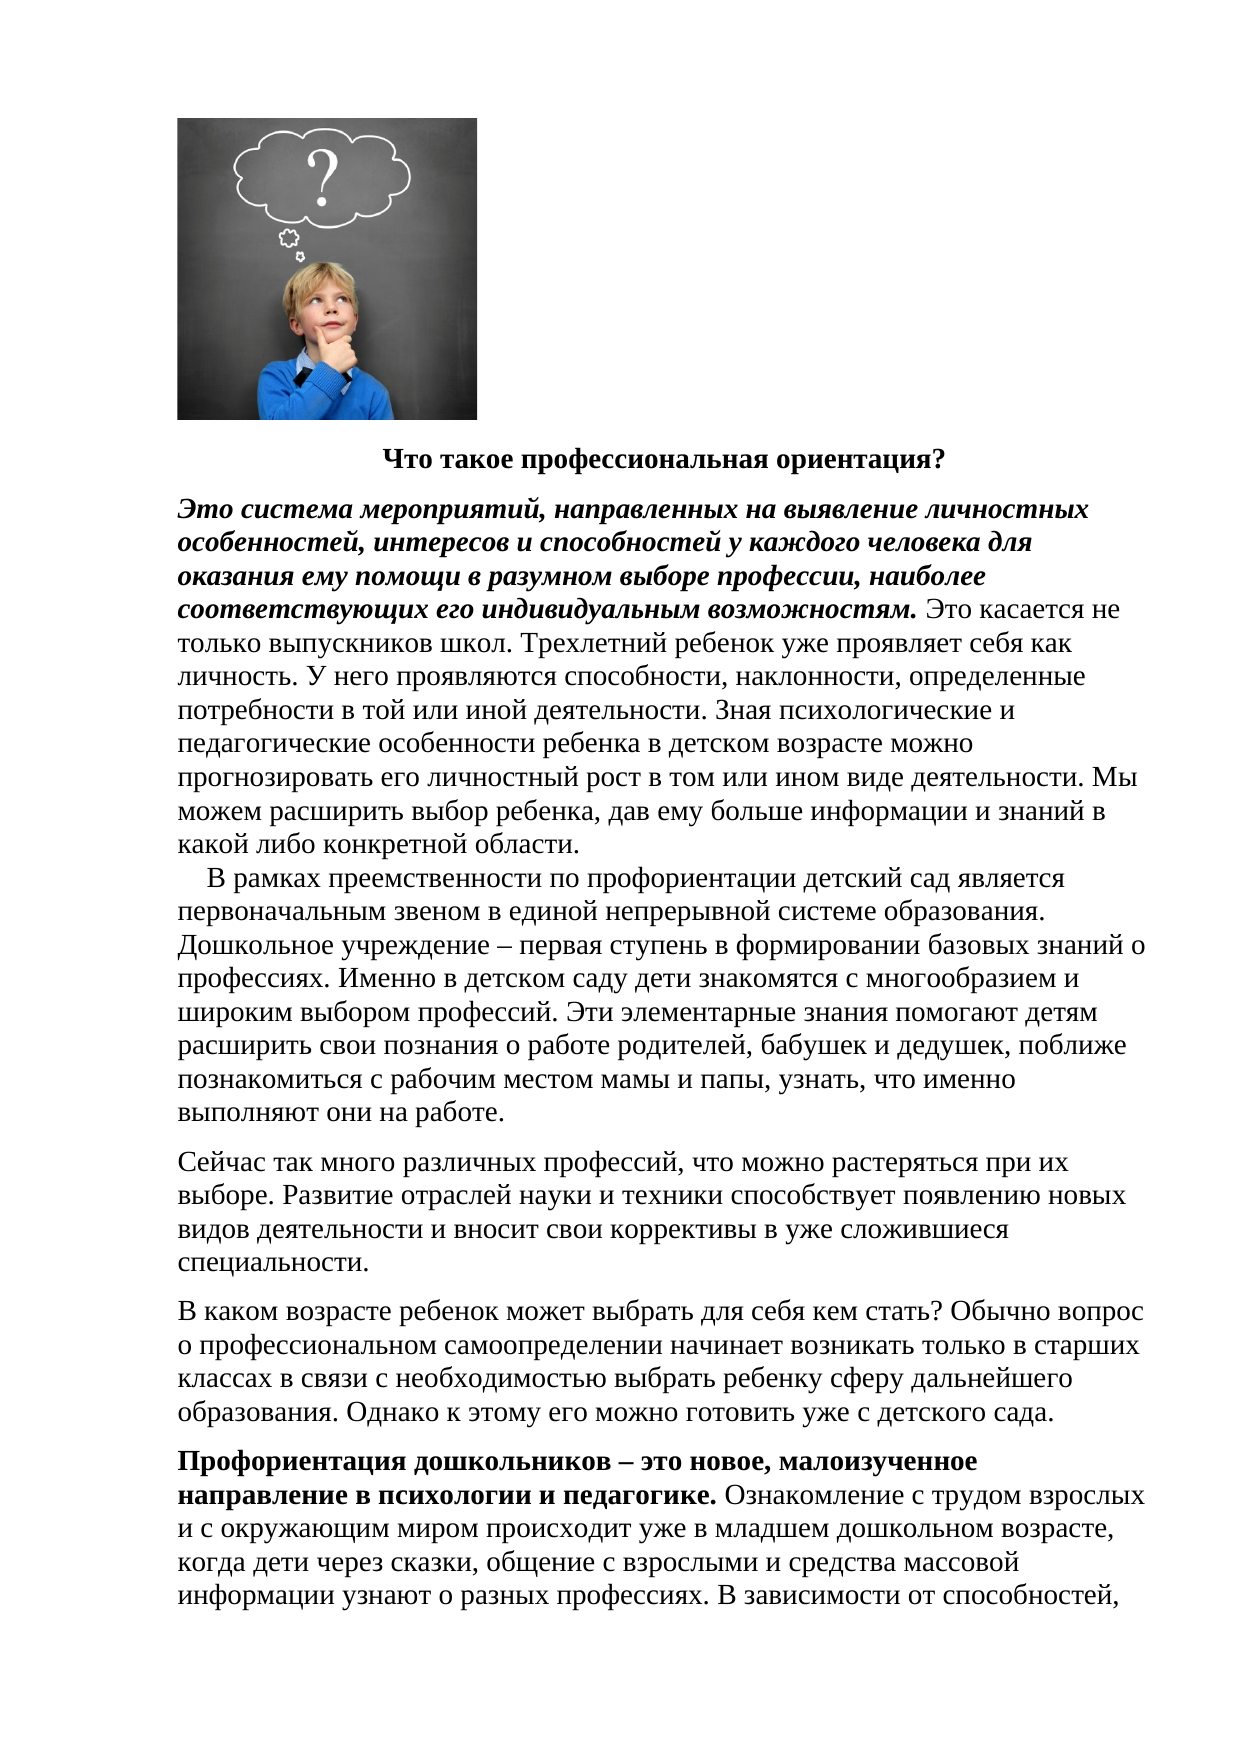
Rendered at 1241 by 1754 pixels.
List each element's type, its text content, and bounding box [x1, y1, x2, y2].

text Что такое профессиональная ориентация? [177, 442, 1152, 475]
text Это система мероприятий, направленных на выявление личностных особенностей, интересов и способностей у каждого человека для оказания ему помощи в разумном выборе профессии, наиболее соответствующих его индивидуальным возможностям. Это касается не только выпускников школ. Трехлетний ребенок уже проявляет себя как личность. У него проявляются способности, наклонности, определенные потребности в той или иной деятельности. Зная психологические и педагогические особенности ребенка в детском возрасте можно прогнозировать его личностный рост в том или ином виде деятельности. Мы можем расширить выбор ребенка, дав ему больше информации и знаний в какой либо конкретной области. В рамках преемственности по профориентации детский сад является первоначальным звеном в единой непрерывной системе образования. Дошкольное учреждение – первая ступень в формировании базовых знаний о профессиях. Именно в детском саду дети знакомятся с многообразием и широким выбором профессий. Эти элементарные знания помогают детям расширить свои познания о работе родителей, бабушек и дедушек, поближе познакомиться с рабочим местом мамы и папы, узнать, что именно выполняют они на работе. [177, 491, 1152, 1128]
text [177, 1443, 1152, 1611]
picture [177, 118, 478, 420]
text Сейчас так много различных профессий, что можно растеряться при их выборе. Развитие отраслей науки и техники способствует появлению новых видов деятельности и вносит свои коррективы в уже сложившиеся специальности. [177, 1144, 1152, 1278]
text В каком возрасте ребенок может выбрать для себя кем стать? Обычно вопрос о профессиональном самоопределении начинает возникать только в старших классах в связи с необходимостью выбрать ребенку сферу дальнейшего образования. Однако к этому его можно готовить уже с детского сада. [177, 1293, 1152, 1428]
